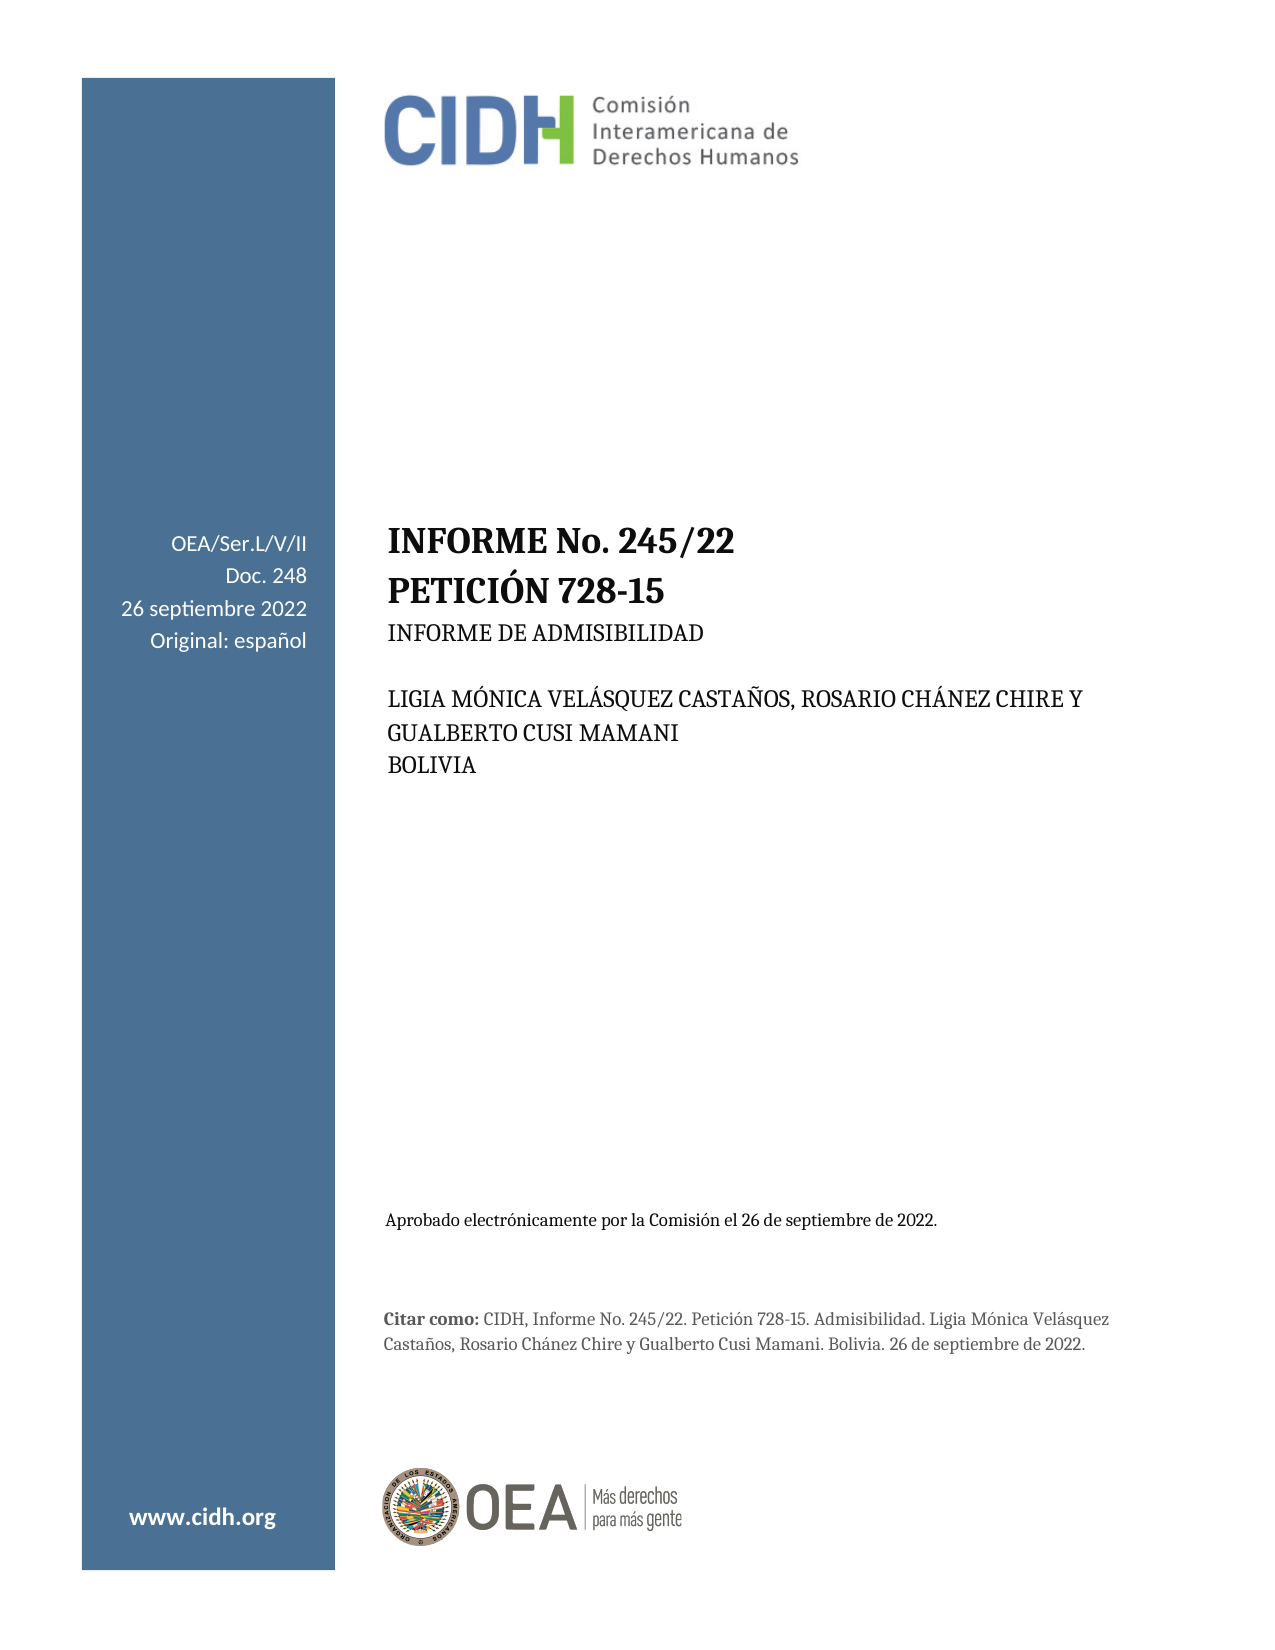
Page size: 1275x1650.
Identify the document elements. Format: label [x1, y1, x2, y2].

picture [375, 87, 810, 172]
picture [382, 1468, 682, 1546]
